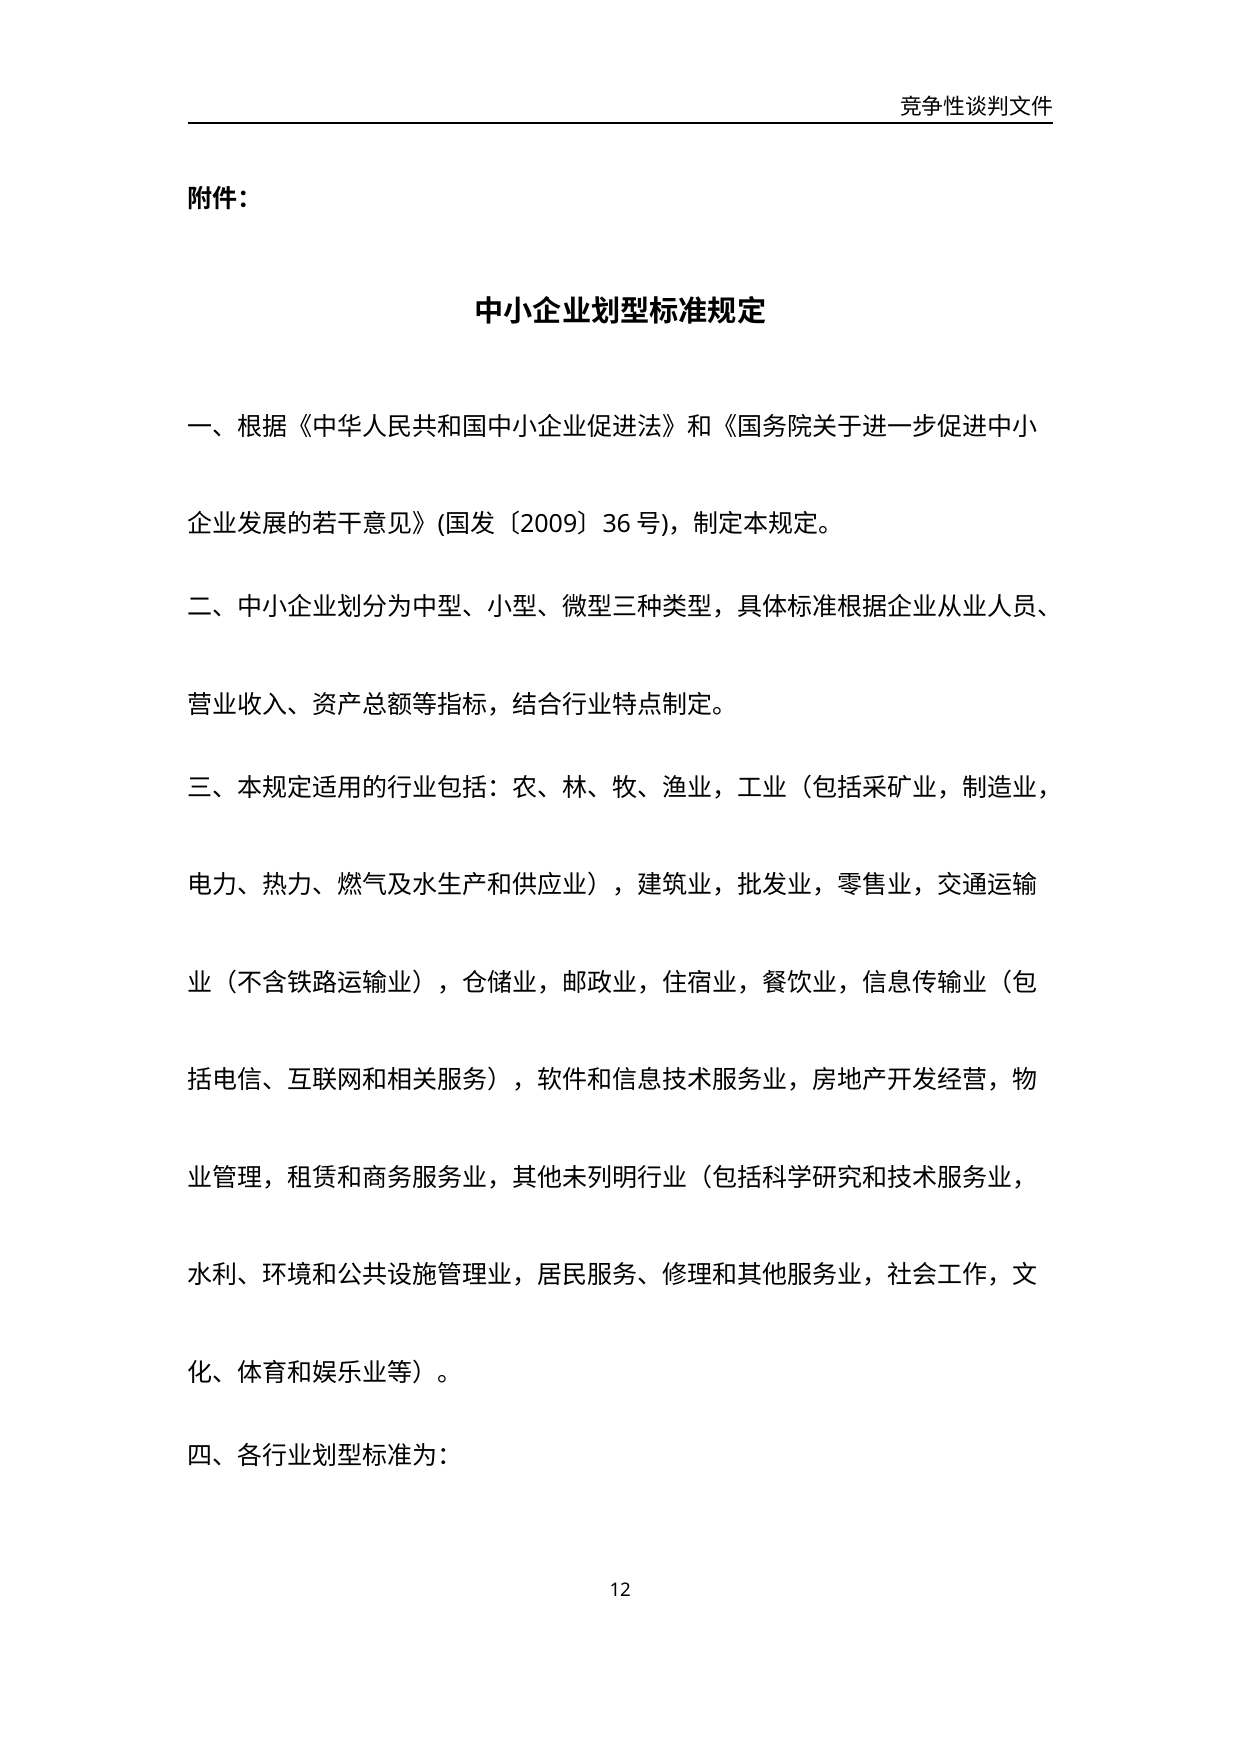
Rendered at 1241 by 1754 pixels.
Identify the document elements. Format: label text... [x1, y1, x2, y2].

text 一、根据《中华人民共和国中小企业促进法》和《国务院关于进一步促进中小企业发展的若干意见》(国发〔2009〕36号)，制定本规定。 [187, 392, 1053, 554]
text 中小企业划型标准规定 [187, 277, 1053, 342]
text 二、中小企业划分为中型、小型、微型三种类型，具体标准根据企业从业人员、营业收入、资产总额等指标，结合行业特点制定。 [187, 572, 1053, 735]
text 四、各行业划型标准为： [187, 1421, 1053, 1486]
text 附件： [187, 164, 1053, 229]
text 三、本规定适用的行业包括：农、林、牧、渔业，工业（包括采矿业，制造业，电力、热力、燃气及水生产和供应业），建筑业，批发业，零售业，交通运输业（不含铁路运输业），仓储业，邮政业，住宿业，餐饮业，信息传输业（包括电信、互联网和相关服务），软件和信息技术服务业，房地产开发经营，物业管理，租赁和商务服务业，其他未列明行业（包括科学研究和技术服务业，水利、环境和公共设施管理业，居民服务、修理和其他服务业，社会工作，文化、体育和娱乐业等）。 [187, 753, 1053, 1403]
